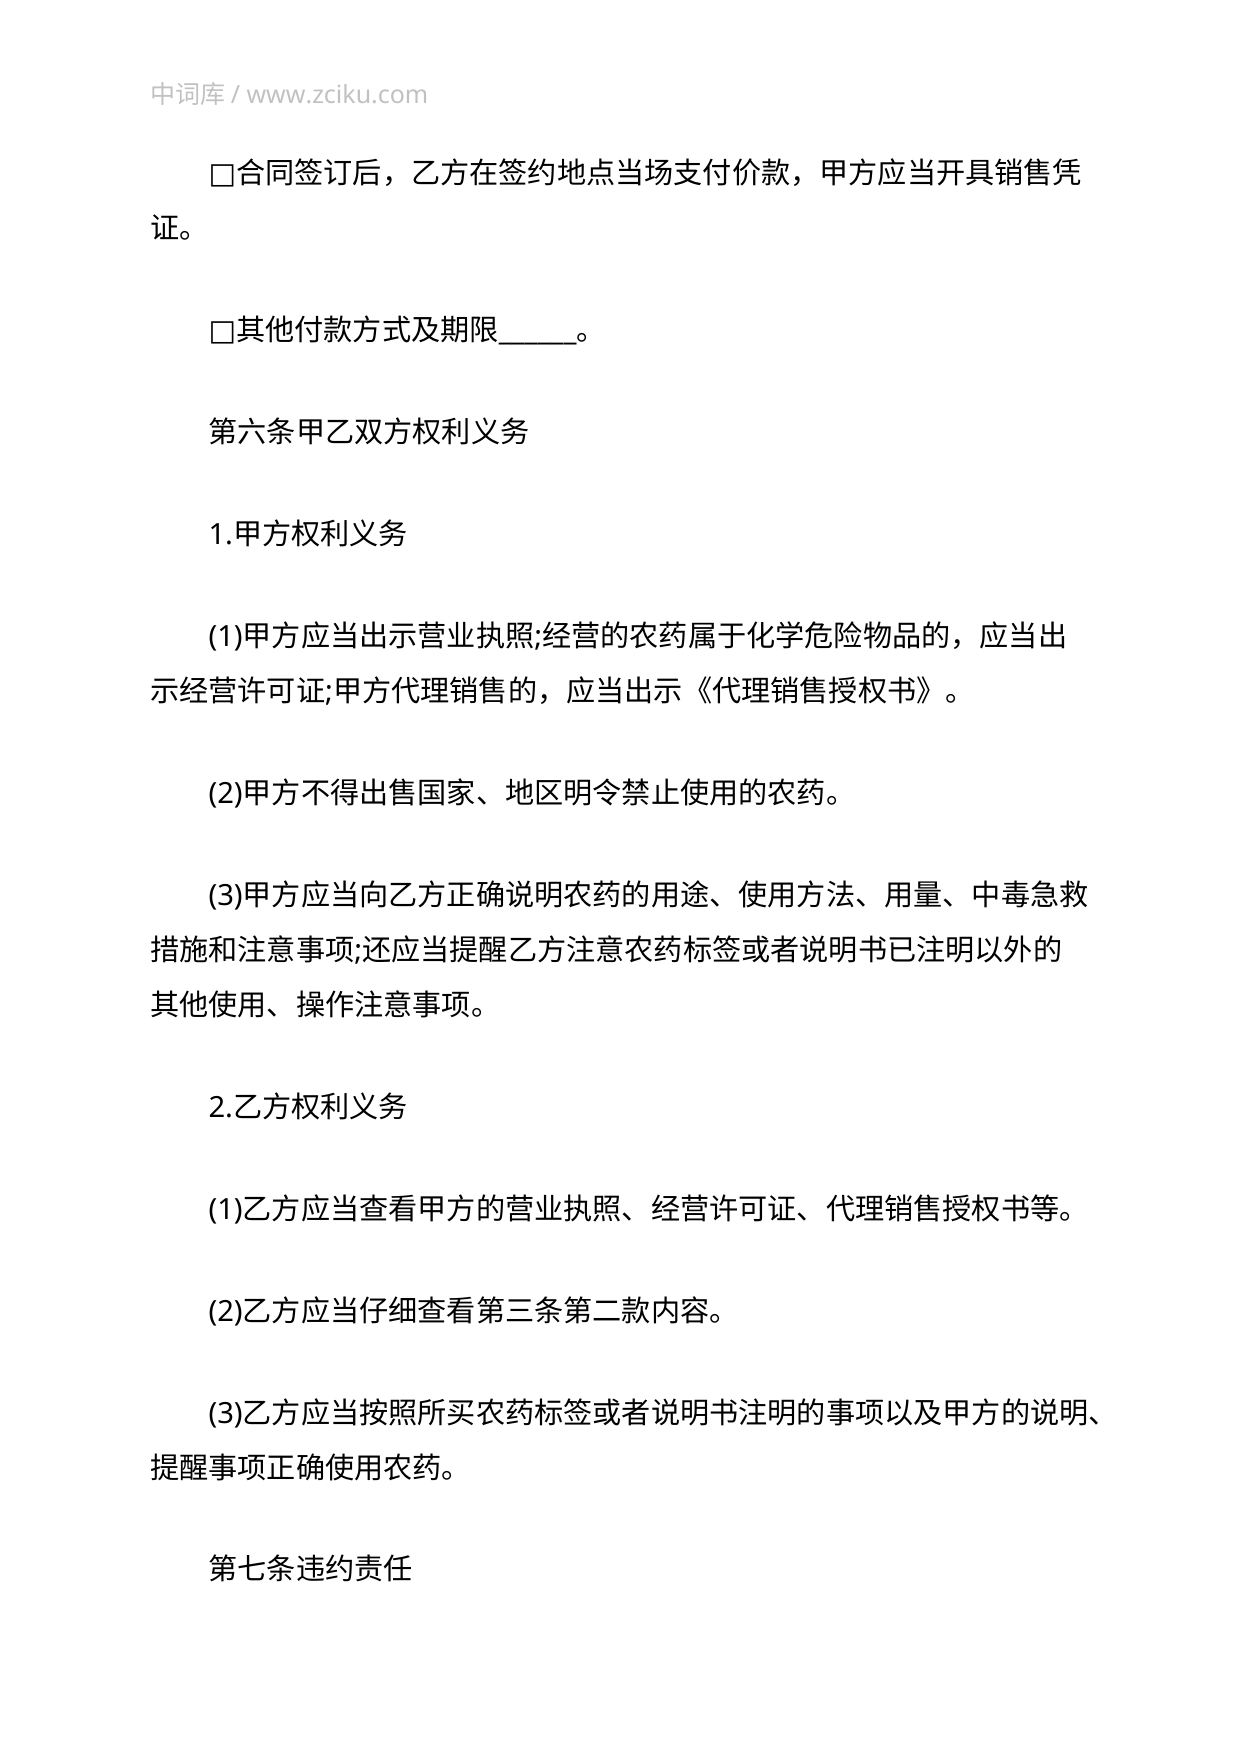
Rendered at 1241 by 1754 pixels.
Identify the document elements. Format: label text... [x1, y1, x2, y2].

text □其他付款方式及期限______。 [150, 307, 1090, 349]
text (1)甲方应当出示营业执照;经营的农药属于化学危险物品的，应当出示经营许可证;甲方代理销售的，应当出示《代理销售授权书》。 [150, 612, 1090, 710]
text 2.乙方权利义务 [150, 1083, 1090, 1126]
text (2)乙方应当仔细查看第三条第二款内容。 [150, 1287, 1090, 1329]
text (3)甲方应当向乙方正确说明农药的用途、使用方法、用量、中毒急救措施和注意事项;还应当提醒乙方注意农药标签或者说明书已注明以外的其他使用、操作注意事项。 [150, 871, 1090, 1024]
text 第七条违约责任 [150, 1546, 1090, 1588]
text (1)乙方应当查看甲方的营业执照、经营许可证、代理销售授权书等。 [150, 1185, 1090, 1228]
text 第六条甲乙双方权利义务 [150, 409, 1090, 451]
text (2)甲方不得出售国家、地区明令禁止使用的农药。 [150, 769, 1090, 812]
text 1.甲方权利义务 [150, 511, 1090, 553]
text □合同签订后，乙方在签约地点当场支付价款，甲方应当开具销售凭证。 [150, 150, 1090, 247]
text (3)乙方应当按照所买农药标签或者说明书注明的事项以及甲方的说明、提醒事项正确使用农药。 [150, 1389, 1090, 1486]
